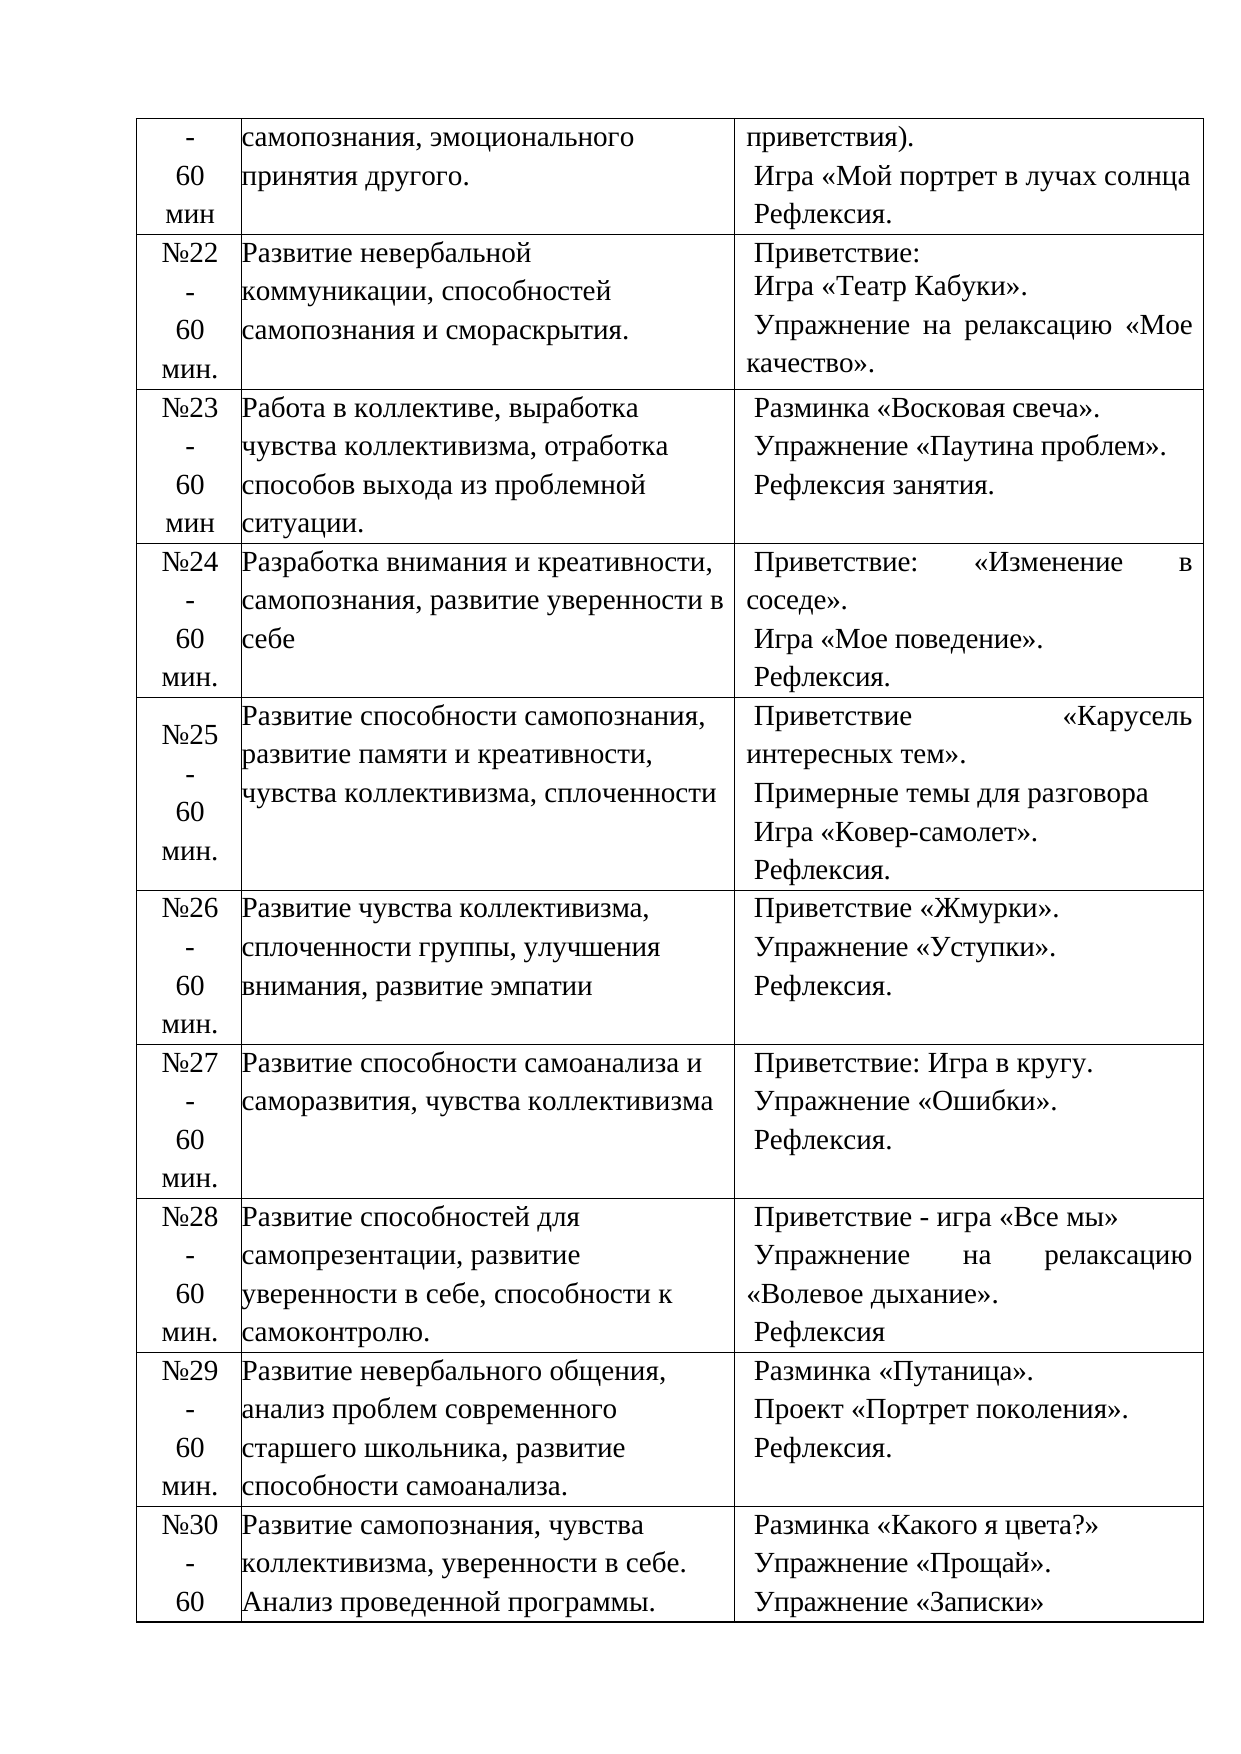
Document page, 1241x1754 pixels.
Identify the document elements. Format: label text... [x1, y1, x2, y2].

table_cell Развитие способности самопознания, развитие памяти и креативности, чувства коллективизма, сплоченности [242, 698, 734, 889]
table_cell Приветствие: Игра в кругу. Упражнение «Ошибки». Рефлексия. [735, 1045, 1203, 1198]
table_cell Разработка внимания и креативности, самопознания, развитие уверенности в себе [242, 544, 734, 697]
table_cell Разминка «Путаница». Проект «Портрет поколения». Рефлексия. [735, 1353, 1203, 1506]
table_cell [242, 1507, 734, 1621]
table_cell №22 - 60 мин. [137, 235, 241, 389]
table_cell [735, 119, 1203, 234]
table_cell №26 - 60 мин. [137, 891, 241, 1044]
table_cell Приветствие «Карусель интересных тем». Примерные темы для разговора Игра «Ковер-самолет». Рефлексия. [735, 698, 1203, 889]
table_cell Приветствие - игра «Все мы» Упражнение на релаксацию «Волевое дыхание». Рефлексия [735, 1199, 1203, 1352]
table_cell №27 - 60 мин. [137, 1045, 241, 1198]
table_cell №25 - 60 мин. [137, 698, 241, 889]
table_cell Приветствие: Игра «Театр Кабуки». Упражнение на релаксацию «Мое качество». [735, 235, 1203, 389]
table_cell №23 - 60 мин [137, 390, 241, 543]
table_cell Приветствие «Жмурки». Упражнение «Уступки». Рефлексия. [735, 891, 1203, 1044]
table_cell №28 - 60 мин. [137, 1199, 241, 1352]
table_cell №30 - 60 мин. [137, 1507, 241, 1621]
table_cell Развитие чувства коллективизма, сплоченности группы, улучшения внимания, развитие эмпатии [242, 891, 734, 1044]
table_cell №29 - 60 мин. [137, 1353, 241, 1506]
table_cell №24 - 60 мин. [137, 544, 241, 697]
table_cell Развитие невербальной коммуникации, способностей самопознания и смораскрытия. [242, 235, 734, 389]
table_cell Развитие способностей для самопрезентации, развитие уверенности в себе, способности к самоконтролю. [242, 1199, 734, 1352]
table_cell Работа в коллективе, выработка чувства коллективизма, отработка способов выхода из проблемной ситуации. [242, 390, 734, 543]
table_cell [242, 119, 734, 234]
table_cell Развитие способности самоанализа и саморазвития, чувства коллективизма [242, 1045, 734, 1198]
table_cell Разминка «Восковая свеча». Упражнение «Паутина проблем». Рефлексия занятия. [735, 390, 1203, 543]
table_cell №21 - 60 мин [137, 119, 241, 234]
table_cell Приветствие: «Изменение в соседе». Игра «Мое поведение». Рефлексия. [735, 544, 1203, 697]
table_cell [735, 1507, 1203, 1621]
table_cell Развитие невербального общения, анализ проблем современного старшего школьника, развитие способности самоанализа. [242, 1353, 734, 1506]
